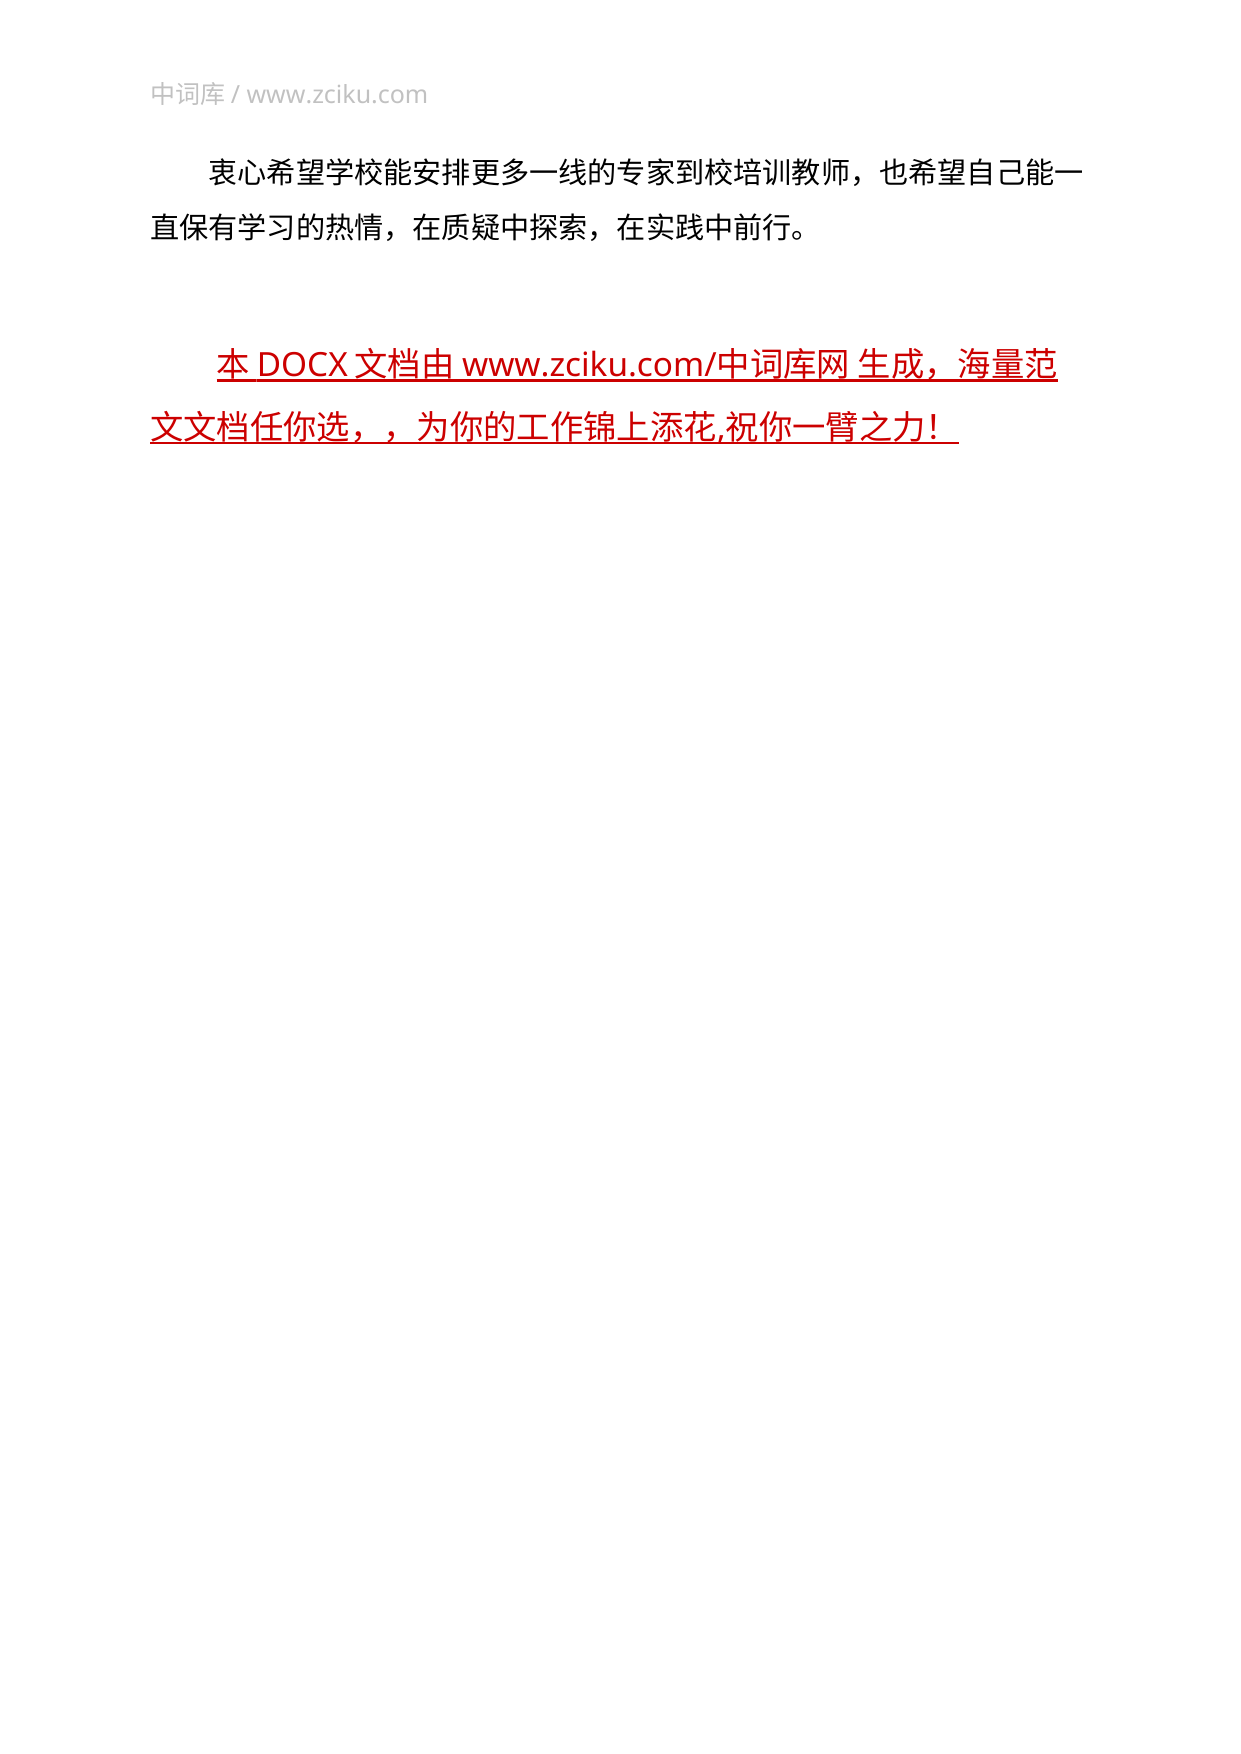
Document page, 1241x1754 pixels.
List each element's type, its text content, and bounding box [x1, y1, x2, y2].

text 本DOCX文档由 www.zciku.com/中词库网 生成，海量范文文档任你选，，为你的工作锦上添花,祝你一臂之力！ [150, 338, 1090, 449]
text 衷心希望学校能安排更多一线的专家到校培训教师，也希望自己能一直保有学习的热情，在质疑中探索，在实践中前行。 [150, 150, 1090, 247]
